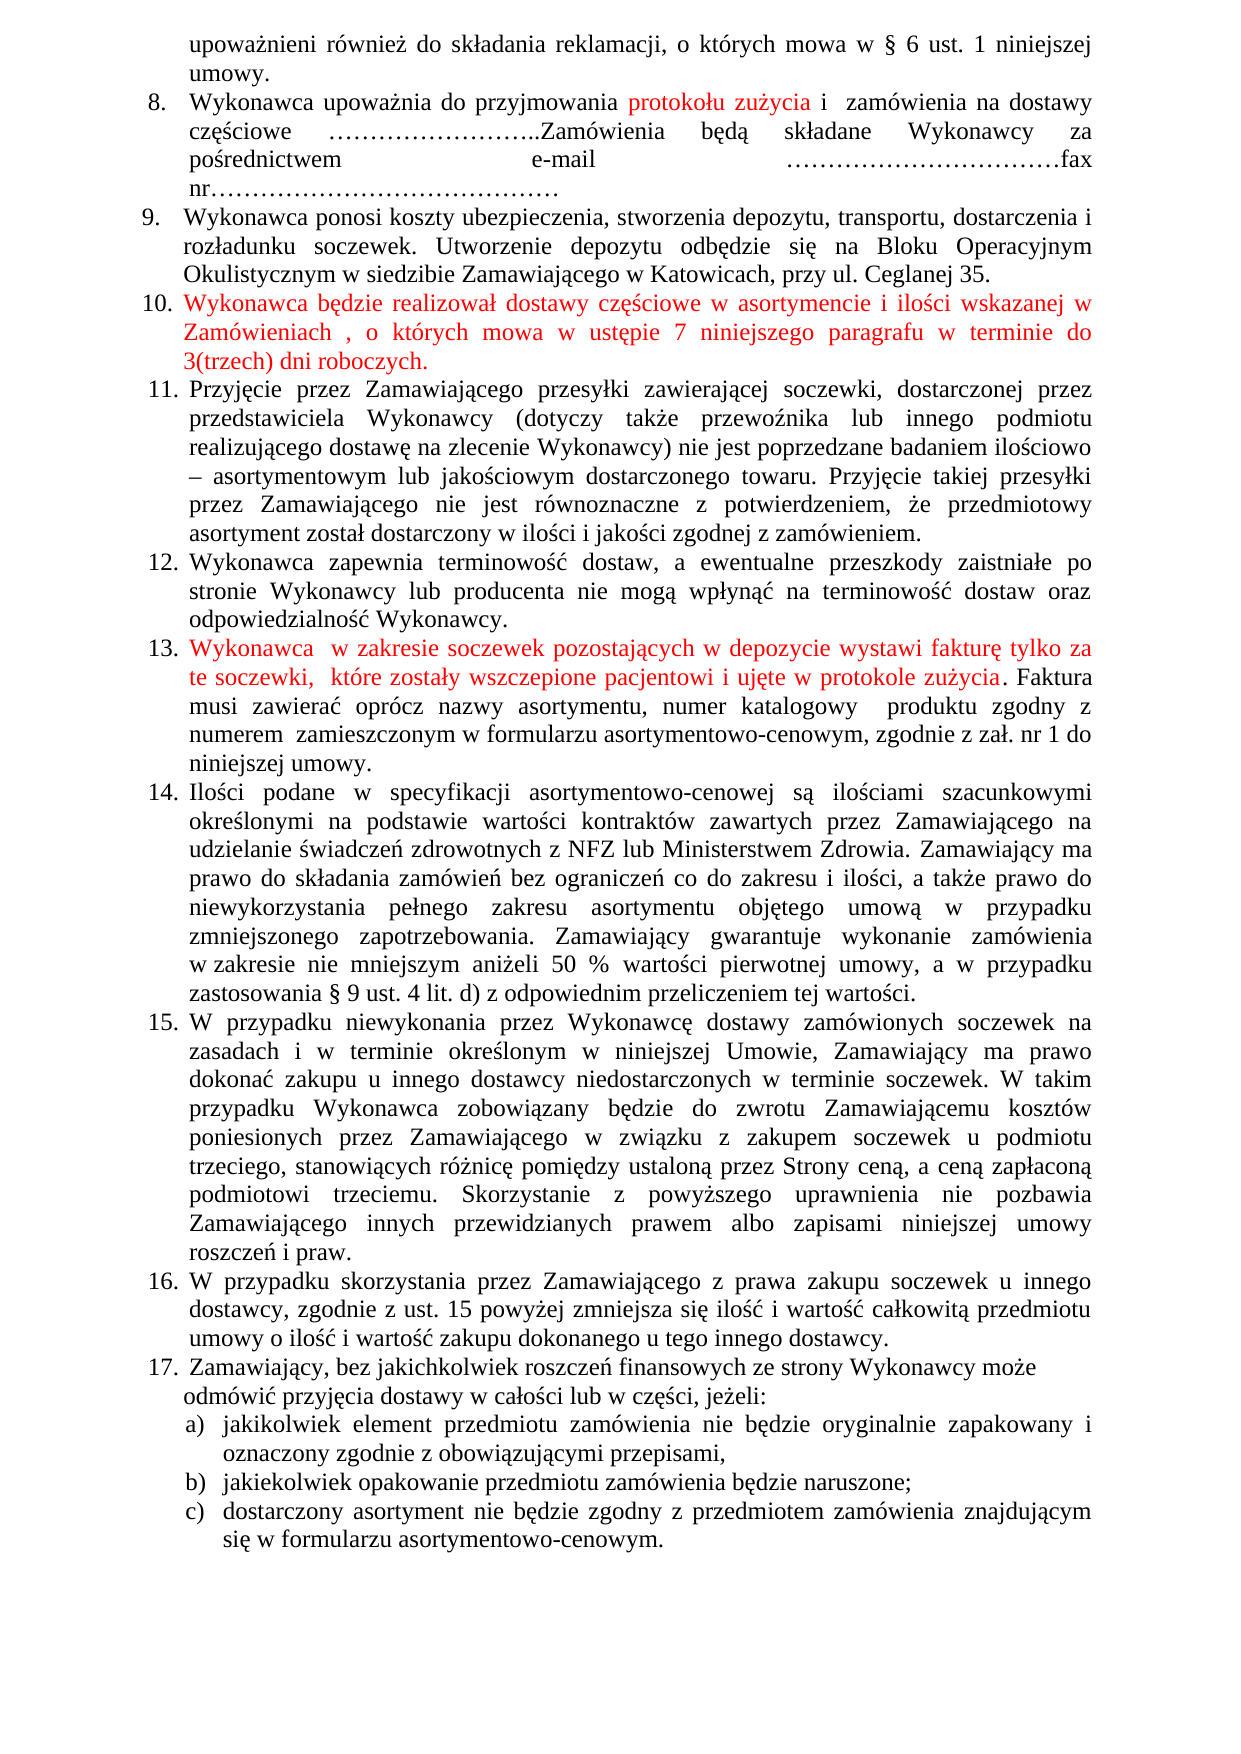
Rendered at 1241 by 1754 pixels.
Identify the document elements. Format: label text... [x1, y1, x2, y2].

list jakikolwiek element przedmiotu zamówienia nie będzie oryginalnie zapakowany i oznaczony zgodnie z obowiązującymi przepisami, [185, 1409, 1093, 1467]
list Wykonawca będzie realizował dostawy częściowe w asortymencie i ilości wskazanej w Zamówieniach , o których mowa w ustępie 7 niniejszego paragrafu w terminie do 3(trzech) dni roboczych. [142, 288, 1093, 374]
list Wykonawca zapewnia terminowość dostaw, a ewentualne przeszkody zaistniałe po stronie Wykonawcy lub producenta nie mogą wpłynąć na terminowość dostaw oraz odpowiedzialność Wykonawcy. [148, 547, 1093, 633]
list Przyjęcie przez Zamawiającego przesyłki zawierającej soczewki, dostarczonej przez przedstawiciela Wykonawcy (dotyczy także przewoźnika lub innego podmiotu realizującego dostawę na zlecenie Wykonawcy) nie jest poprzedzane badaniem ilościowo – asortymentowym lub jakościowym dostarczonego towaru. Przyjęcie takiej przesyłki przez Zamawiającego nie jest równoznaczne z potwierdzeniem, że przedmiotowy asortyment został dostarczony w ilości i jakości zgodnej z zamówieniem. [148, 374, 1093, 547]
list jakiekolwiek opakowanie przedmiotu zamówienia będzie naruszone; [185, 1467, 1093, 1496]
list Wykonawca w zakresie soczewek pozostających w depozycie wystawi fakturę tylko za te soczewki, które zostały wszczepione pacjentowi i ujęte w protokole zużycia. Faktura musi zawierać oprócz nazwy asortymentu, numer katalogowy produktu zgodny z numerem zamieszczonym w formularzu asortymentowo-cenowym, zgodnie z zał. nr 1 do niniejszej umowy. [148, 633, 1093, 777]
list Zamawiający, bez jakichkolwiek roszczeń finansowych ze strony Wykonawcy może [148, 1352, 1093, 1381]
list W przypadku skorzystania przez Zamawiającego z prawa zakupu soczewek u innego dostawcy, zgodnie z ust. 15 powyżej zmniejsza się ilość i wartość całkowitą przedmiotu umowy o ilość i wartość zakupu dokonanego u tego innego dostawcy. [148, 1266, 1093, 1352]
list Wykonawca upoważnia do przyjmowania protokołu zużycia i zamówienia na dostawy częściowe ……………………..Zamówienia będą składane Wykonawcy za pośrednictwem e-mail ……………………………fax nr…………………………………… [148, 87, 1093, 202]
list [148, 29, 1093, 87]
list W przypadku niewykonania przez Wykonawcę dostawy zamówionych soczewek na zasadach i w terminie określonym w niniejszej Umowie, Zamawiający ma prawo dokonać zakupu u innego dostawcy niedostarczonych w terminie soczewek. W takim przypadku Wykonawca zobowiązany będzie do zwrotu Zamawiającemu kosztów poniesionych przez Zamawiającego w związku z zakupem soczewek u podmiotu trzeciego, stanowiących różnicę pomiędzy ustaloną przez Strony ceną, a ceną zapłaconą podmiotowi trzeciemu. Skorzystanie z powyższego uprawnienia nie pozbawia Zamawiającego innych przewidzianych prawem albo zapisami niniejszej umowy roszczeń i praw. [148, 1007, 1093, 1266]
list dostarczony asortyment nie będzie zgodny z przedmiotem zamówienia znajdującym się w formularzu asortymentowo-cenowym. [185, 1496, 1093, 1553]
text odmówić przyjęcia dostawy w całości lub w części, jeżeli: [183, 1381, 1093, 1409]
list Ilości podane w specyfikacji asortymentowo-cenowej są ilościami szacunkowymi określonymi na podstawie wartości kontraktów zawartych przez Zamawiającego na udzielanie świadczeń zdrowotnych z NFZ lub Ministerstwem Zdrowia. Zamawiający ma prawo do składania zamówień bez ograniczeń co do zakresu i ilości, a także prawo do niewykorzystania pełnego zakresu asortymentu objętego umową w przypadku zmniejszonego zapotrzebowania. Zamawiający gwarantuje wykonanie zamówienia w zakresie nie mniejszym aniżeli 50 % wartości pierwotnej umowy, a w przypadku zastosowania § 9 ust. 4 lit. d) z odpowiednim przeliczeniem tej wartości. [148, 777, 1093, 1007]
list Wykonawca ponosi koszty ubezpieczenia, stworzenia depozytu, transportu, dostarczenia i rozładunku soczewek. Utworzenie depozytu odbędzie się na Bloku Operacyjnym Okulistycznym w siedzibie Zamawiającego w Katowicach, przy ul. Ceglanej 35. [142, 202, 1093, 288]
